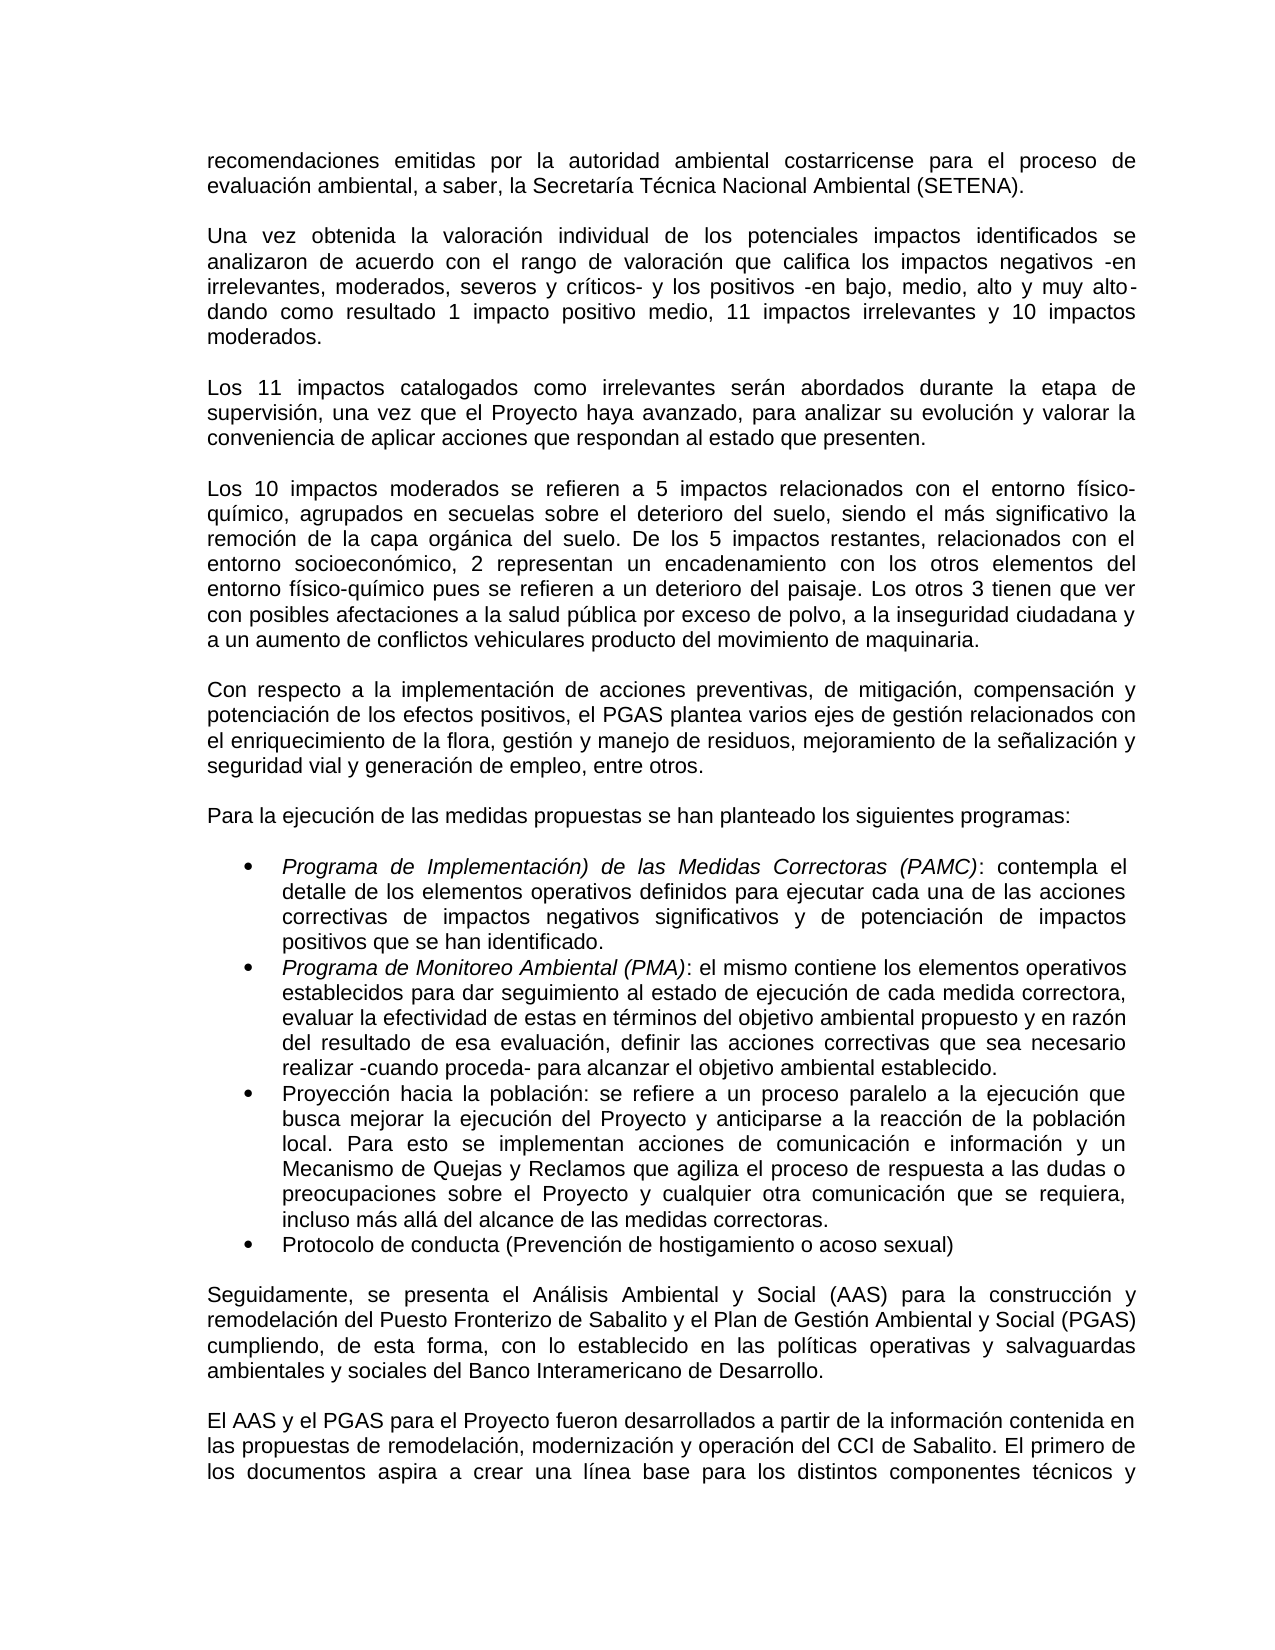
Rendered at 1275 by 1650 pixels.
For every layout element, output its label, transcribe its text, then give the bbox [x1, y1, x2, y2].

text Seguidamente, se presenta el Análisis Ambiental y Social (AAS) para la construcción y remodelación del Puesto Fronterizo de Sabalito y el Plan de Gestión Ambiental y Social (PGAS) cumpliendo, de esta forma, con lo establecido en las políticas operativas y salvaguardas ambientales y sociales del Banco Interamericano de Desarrollo. [207, 1282, 1137, 1383]
list Proyección hacia la población: se refiere a un proceso paralelo a la ejecución que busca mejorar la ejecución del Proyecto y anticiparse a la reacción de la población local. Para esto se implementan acciones de comunicación e información y un Mecanismo de Quejas y Reclamos que agiliza el proceso de respuesta a las dudas o preocupaciones sobre el Proyecto y cualquier otra comunicación que se requiera, incluso más allá del alcance de las medidas correctoras. [244, 1080, 1127, 1232]
text Los 10 impactos moderados se refieren a 5 impactos relacionados con el entorno físico-químico, agrupados en secuelas sobre el deterioro del suelo, siendo el más significativo la remoción de la capa orgánica del suelo. De los 5 impactos restantes, relacionados con el entorno socioeconómico, 2 representan un encadenamiento con los otros elementos del entorno físico-químico pues se refieren a un deterioro del paisaje. Los otros 3 tienen que ver con posibles afectaciones a la salud pública por exceso de polvo, a la inseguridad ciudadana y a un aumento de conflictos vehiculares producto del movimiento de maquinaria. [207, 475, 1137, 652]
list Programa de Monitoreo Ambiental (PMA): el mismo contiene los elementos operativos establecidos para dar seguimiento al estado de ejecución de cada medida correctora, evaluar la efectividad de estas en términos del objetivo ambiental propuesto y en razón del resultado de esa evaluación, definir las acciones correctivas que sea necesario realizar -cuando proceda- para alcanzar el objetivo ambiental establecido. [244, 954, 1127, 1080]
text Una vez obtenida la valoración individual de los potenciales impactos identificados se analizaron de acuerdo con el rango de valoración que califica los impactos negativos -en irrelevantes, moderados, severos y críticos- y los positivos -en bajo, medio, alto y muy alto- dando como resultado 1 impacto positivo medio, 11 impactos irrelevantes y 10 impactos moderados. [207, 223, 1137, 349]
text Para la ejecución de las medidas propuestas se han planteado los siguientes programas: [207, 803, 1127, 828]
list Protocolo de conducta (Prevención de hostigamiento o acoso sexual) [244, 1232, 1127, 1257]
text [207, 1408, 1137, 1484]
text Con respecto a la implementación de acciones preventivas, de mitigación, compensación y potenciación de los efectos positivos, el PGAS plantea varios ejes de gestión relacionados con el enriquecimiento de la flora, gestión y manejo de residuos, mejoramiento de la señalización y seguridad vial y generación de empleo, entre otros. [207, 677, 1137, 778]
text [207, 148, 1137, 198]
text Los 11 impactos catalogados como irrelevantes serán abordados durante la etapa de supervisión, una vez que el Proyecto haya avanzado, para analizar su evolución y valorar la conveniencia de aplicar acciones que respondan al estado que presenten. [207, 374, 1137, 450]
list Programa de Implementación) de las Medidas Correctoras (PAMC): contempla el detalle de los elementos operativos definidos para ejecutar cada una de las acciones correctivas de impactos negativos significativos y de potenciación de impactos positivos que se han identificado. [244, 853, 1127, 954]
